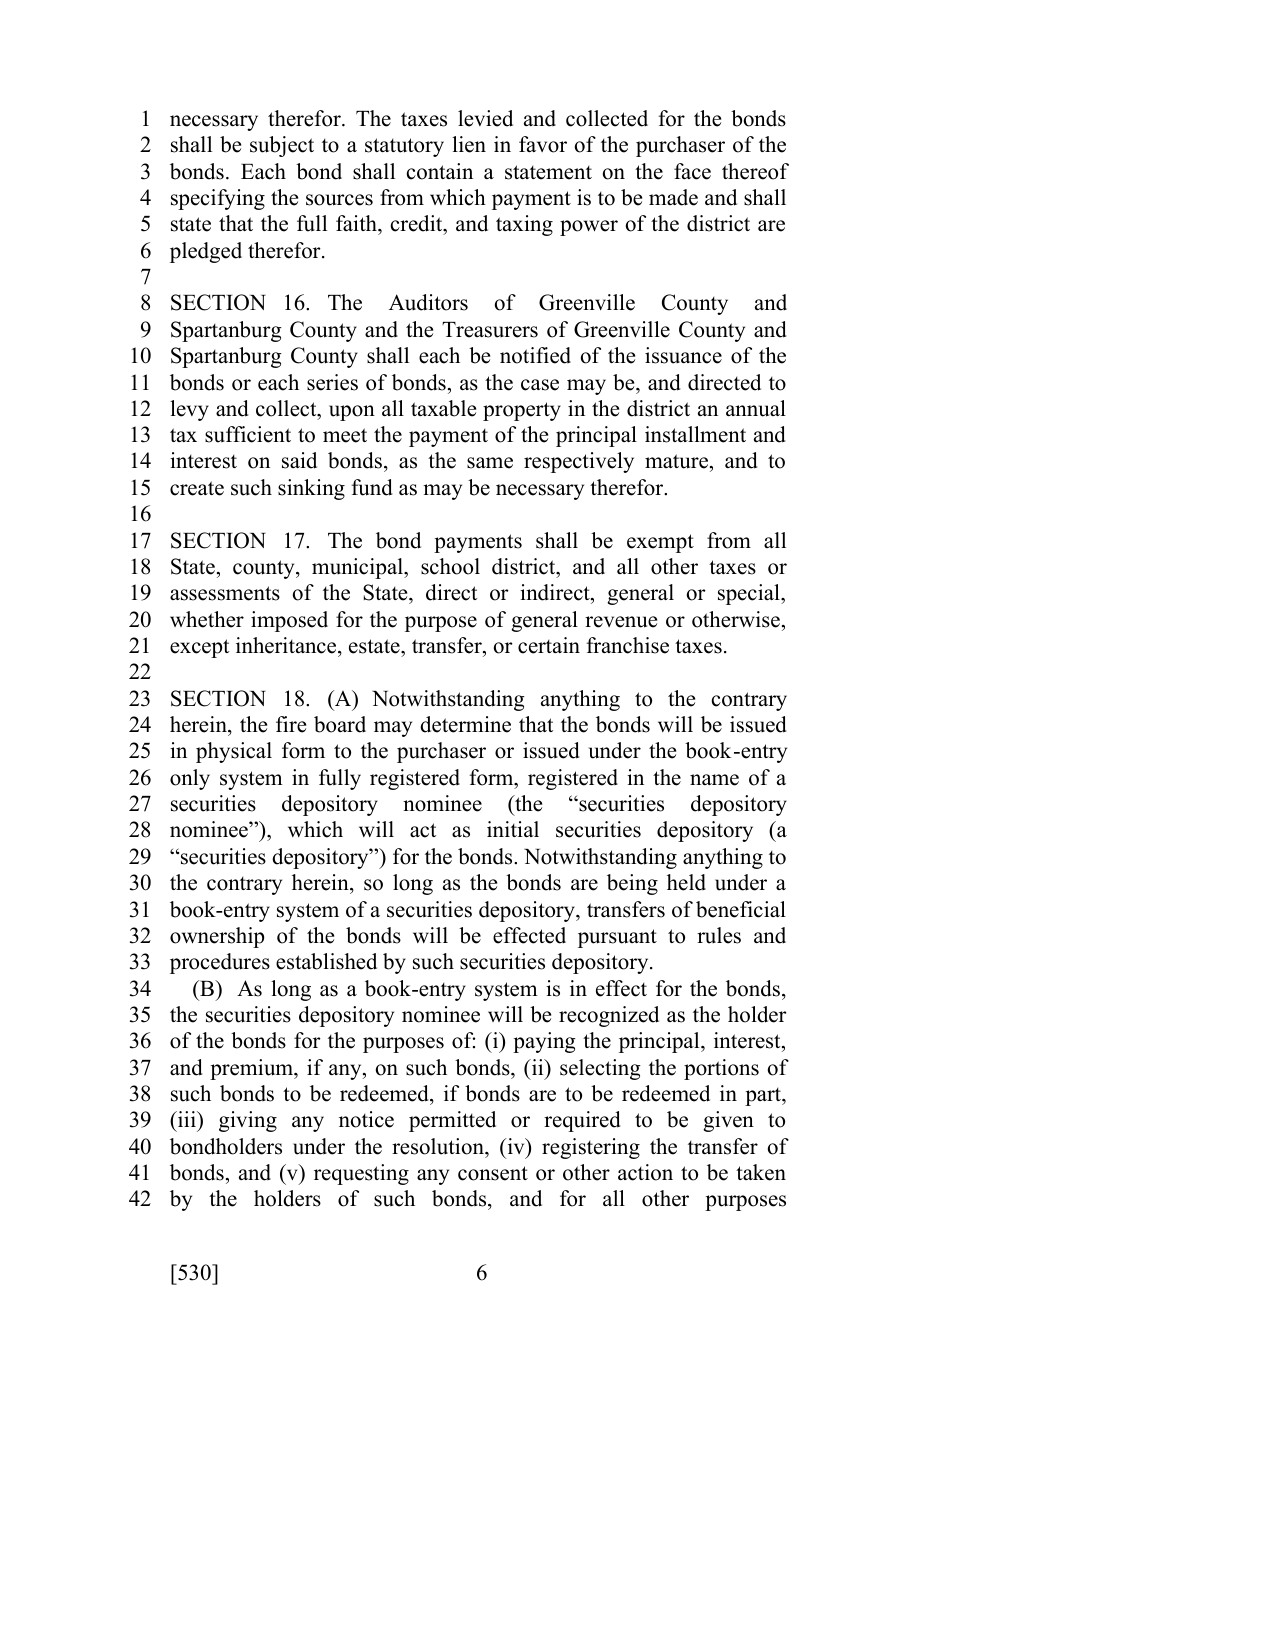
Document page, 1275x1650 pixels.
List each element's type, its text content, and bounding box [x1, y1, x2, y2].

text SECTION 16. The Auditors of Greenville County and Spartanburg County and the Treasurers of Greenville County and Spartanburg County shall each be notified of the issuance of the bonds or each series of bonds, as the case may be, and directed to levy and collect, upon all taxable property in the district an annual tax sufficient to meet the payment of the principal installment and interest on said bonds, as the same respectively mature, and to create such sinking fund as may be necessary therefor. [169, 289, 787, 500]
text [169, 975, 787, 1212]
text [169, 105, 787, 263]
text SECTION 18. (A) Notwithstanding anything to the contrary herein, the fire board may determine that the bonds will be issued in physical form to the purchaser or issued under the book-entry only system in fully registered form, registered in the name of a securities depository nominee (the “securities depository nominee”), which will act as initial securities depository (a “securities depository”) for the bonds. Notwithstanding anything to the contrary herein, so long as the bonds are being held under a book-entry system of a securities depository, transfers of beneficial ownership of the bonds will be effected pursuant to rules and procedures established by such securities depository. [169, 685, 787, 975]
text SECTION 17. The bond payments shall be exempt from all State, county, municipal, school district, and all other taxes or assessments of the State, direct or indirect, general or special, whether imposed for the purpose of general revenue or otherwise, except inheritance, estate, transfer, or certain franchise taxes. [169, 527, 787, 658]
